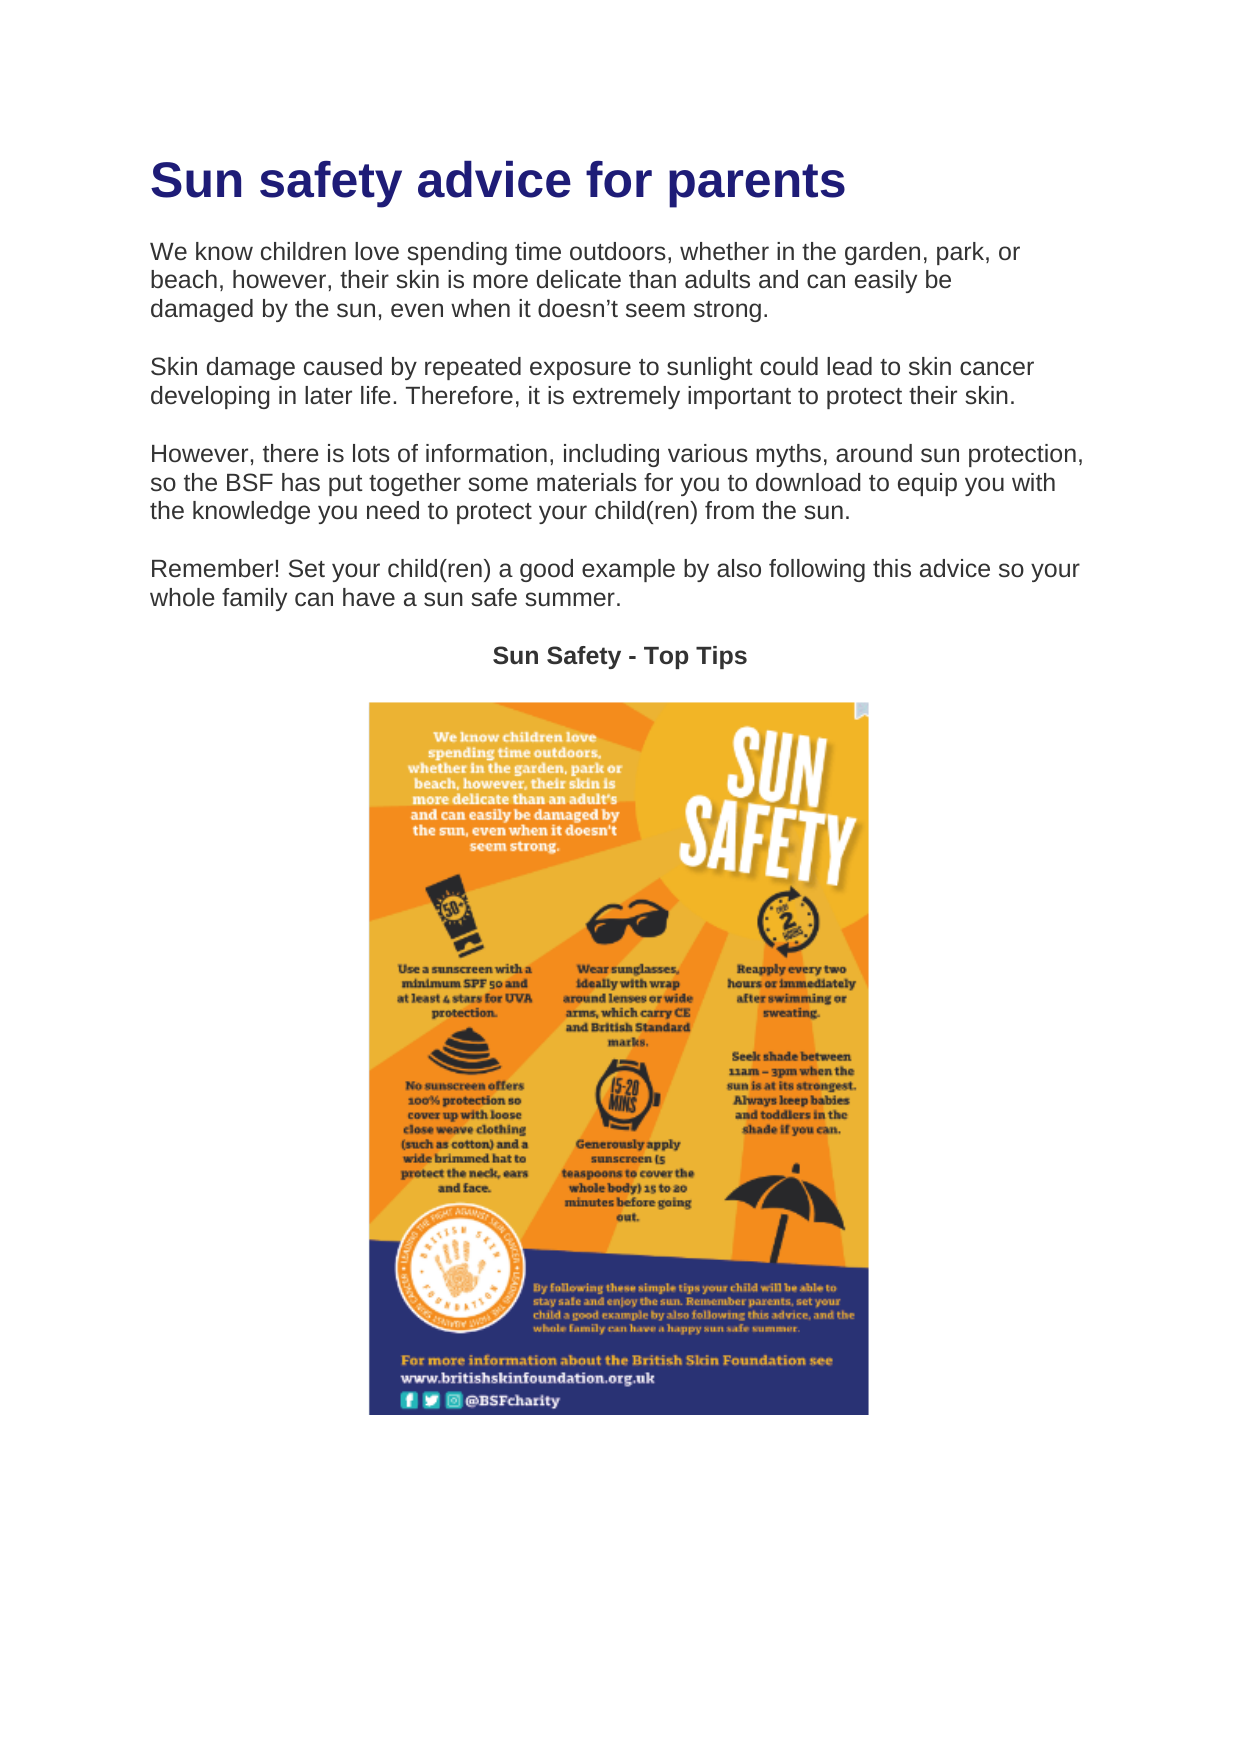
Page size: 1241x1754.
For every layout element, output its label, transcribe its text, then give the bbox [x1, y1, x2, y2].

text However, there is lots of information, including various myths, around sun protection, so the BSF has put together some materials for you to download to equip you with the knowledge you need to protect your child(ren) from the sun. [150, 439, 1090, 525]
text Sun safety advice for parents [150, 150, 1090, 207]
text Sun Safety - Top Tips [150, 641, 1090, 669]
picture [368, 698, 872, 1415]
text Skin damage caused by repeated exposure to sunlight could lead to skin cancer developing in later life. Therefore, it is extremely important to protect their skin. [150, 352, 1090, 409]
text Remember! Set your child(ren) a good example by also following this advice so your whole family can have a sun safe summer. [150, 554, 1090, 612]
text We know children love spending time outdoors, whether in the garden, park, or beach, however, their skin is more delicate than adults and can easily be damaged by the sun, even when it doesn’t seem strong. [150, 237, 1090, 323]
